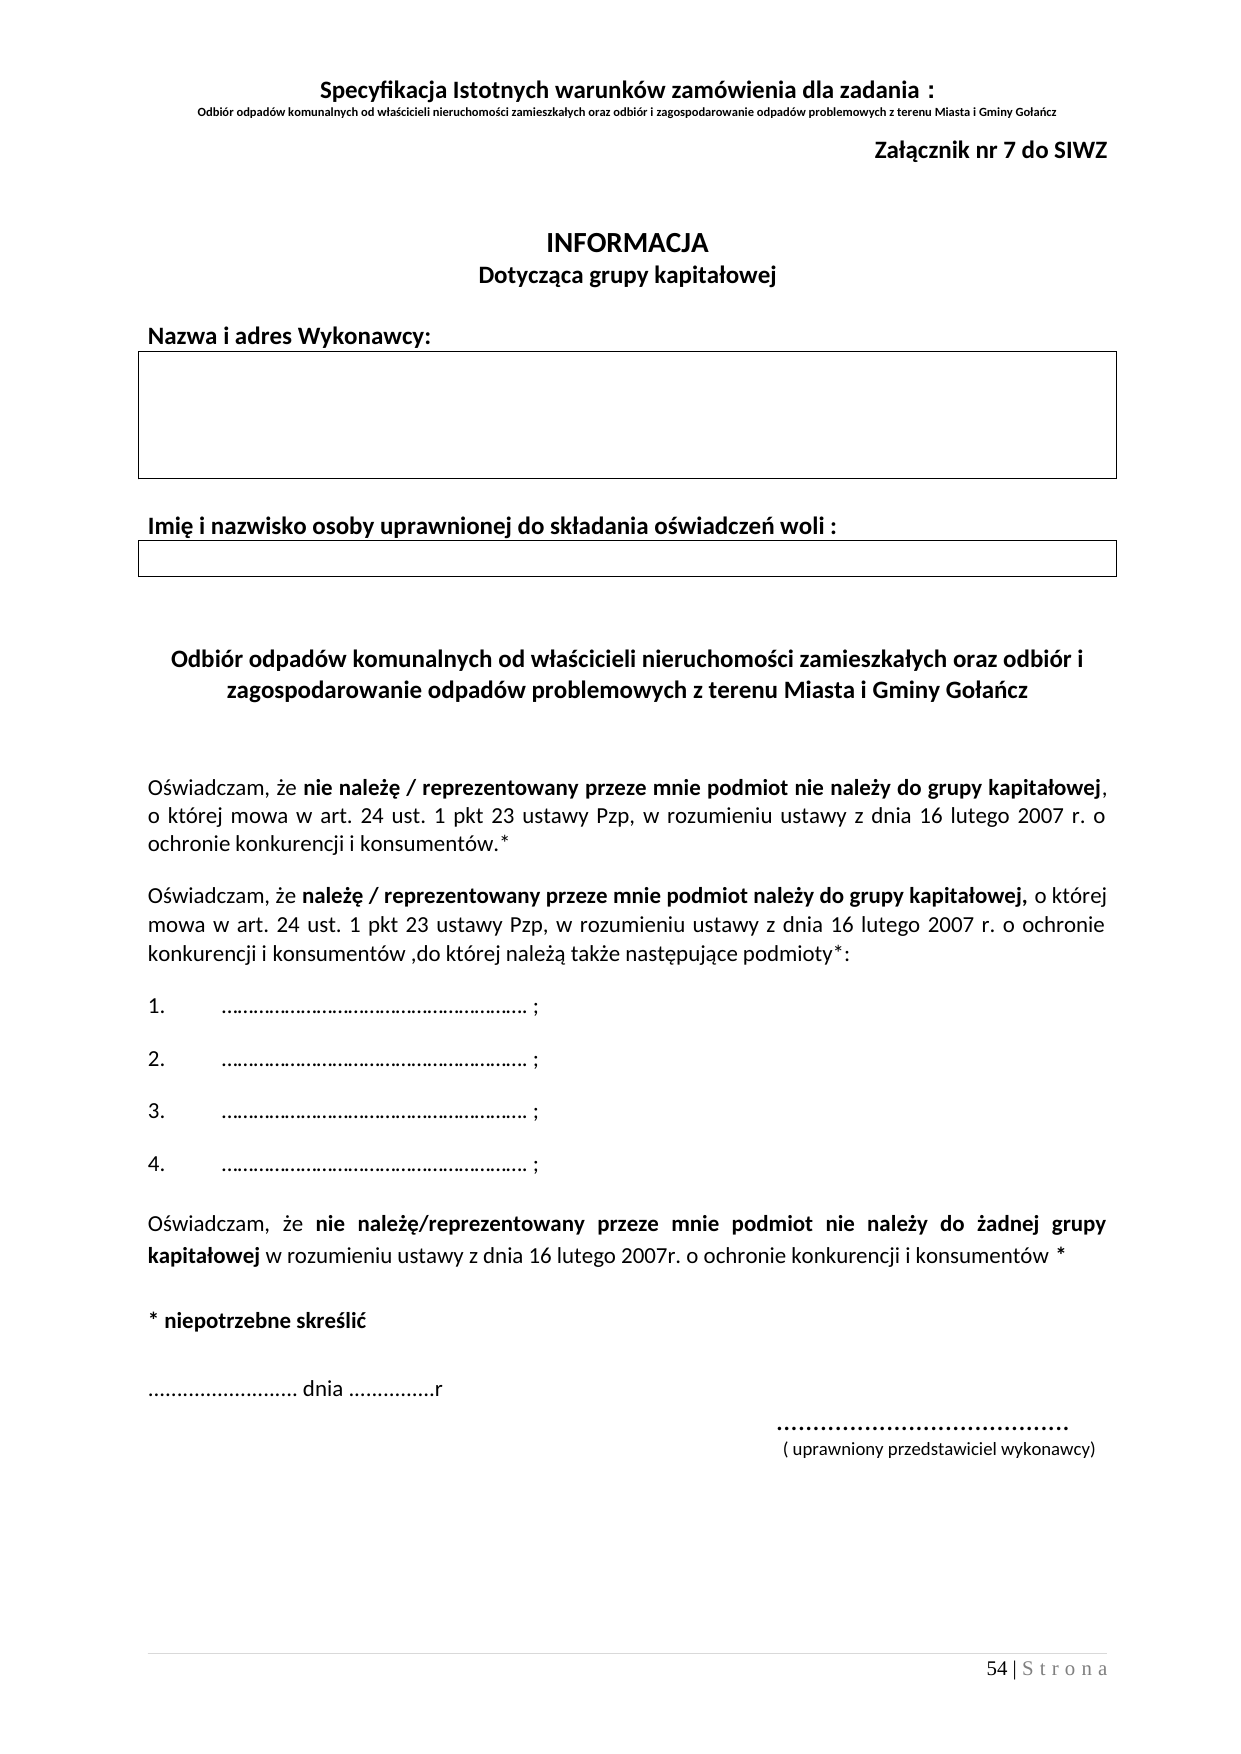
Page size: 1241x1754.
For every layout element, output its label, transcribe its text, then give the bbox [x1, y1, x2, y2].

text 3. …………………………………………………. ; [148, 1096, 1107, 1124]
text 4. …………………………………………………. ; [148, 1148, 1107, 1177]
text Dotycząca grupy kapitałowej [148, 259, 1107, 290]
text Imię i nazwisko osoby uprawnionej do składania oświadczeń woli : [148, 510, 1107, 540]
text .......................... dnia ...............r [148, 1374, 1107, 1402]
text ........................................ [516, 1402, 1107, 1437]
text 1. …………………………………………………. ; [148, 991, 1107, 1019]
text ( uprawniony przedstawiciel wykonawcy) [516, 1437, 1107, 1460]
text 2. …………………………………………………. ; [148, 1043, 1107, 1072]
text Oświadczam, że nie należę / reprezentowany przeze mnie podmiot nie należy do grupy kapitałowej, o której mowa w art. 24 ust. 1 pkt 23 ustawy Pzp, w rozumieniu ustawy z dnia 16 lutego 2007 r. o ochronie konkurencji i konsumentów.* [148, 773, 1107, 857]
text Odbiór odpadów komunalnych od właścicieli nieruchomości zamieszkałych oraz odbiór i zagospodarowanie odpadów problemowych z terenu Miasta i Gminy Gołańcz [148, 643, 1107, 704]
text INFORMACJA [148, 224, 1107, 259]
text Załącznik nr 7 do SIWZ [148, 134, 1107, 164]
text Oświadczam, że należę / reprezentowany przeze mnie podmiot należy do grupy kapitałowej, o której mowa w art. 24 ust. 1 pkt 23 ustawy Pzp, w rozumieniu ustawy z dnia 16 lutego 2007 r. o ochronie konkurencji i konsumentów ,do której należą także następujące podmioty*: [148, 881, 1107, 967]
text * niepotrzebne skreślić [148, 1306, 1107, 1334]
text Nazwa i adres Wykonawcy: [148, 321, 1107, 351]
text Oświadczam, że nie należę/reprezentowany przeze mnie podmiot nie należy do żadnej grupy kapitałowej w rozumieniu ustawy z dnia 16 lutego 2007r. o ochronie konkurencji i konsumentów * [148, 1209, 1107, 1269]
